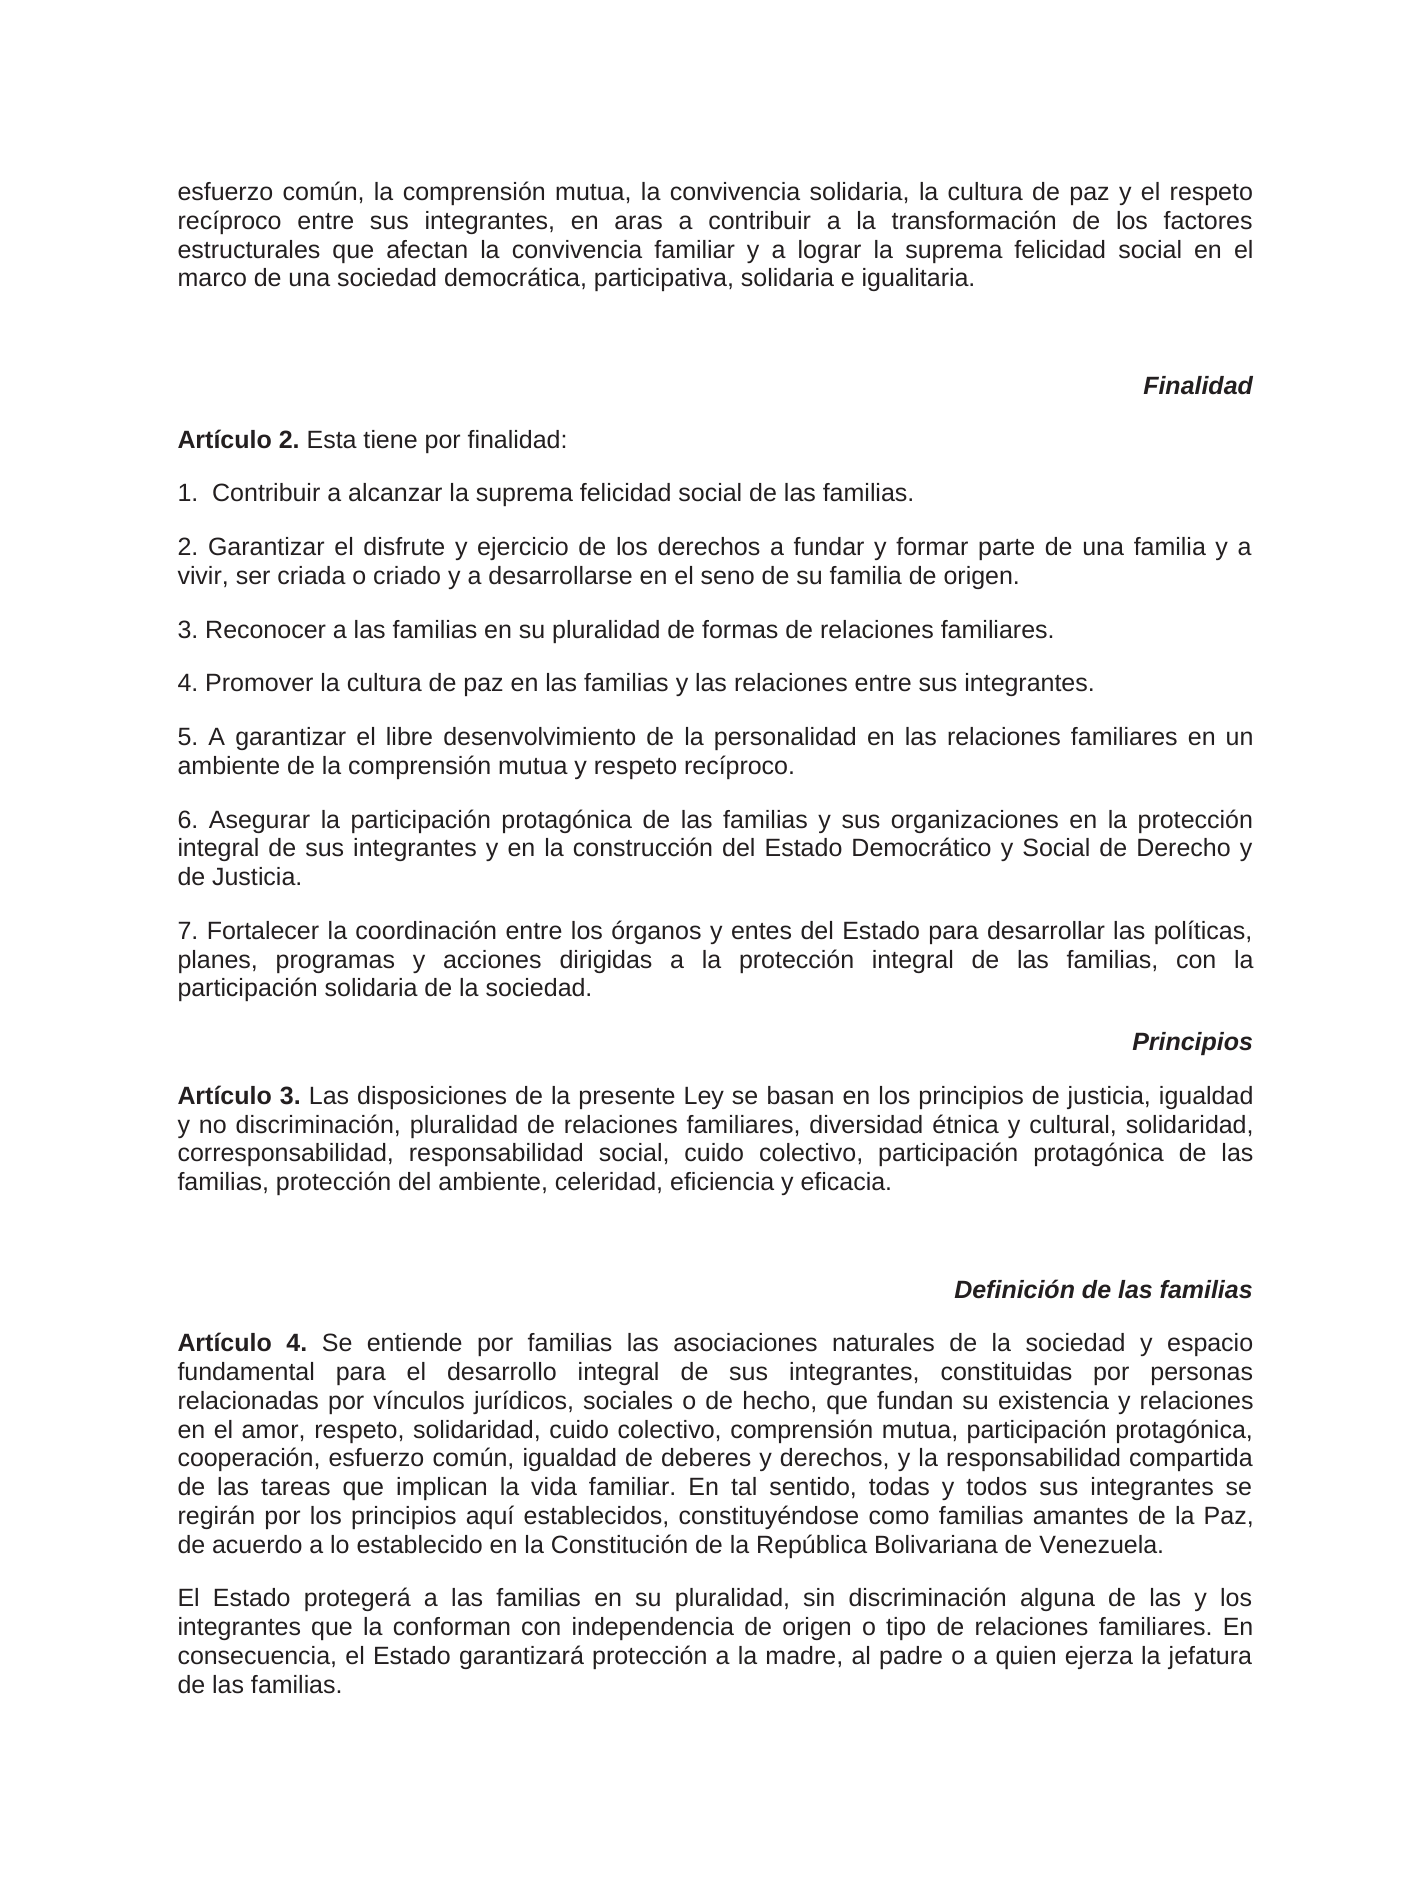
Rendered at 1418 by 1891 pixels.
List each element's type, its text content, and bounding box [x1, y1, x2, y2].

subtitle Principios [177, 1027, 1255, 1056]
text 1. Contribuir a alcanzar la suprema felicidad social de las familias. [177, 478, 1255, 507]
text 6. Asegurar la participación protagónica de las familias y sus organizaciones en la protección integral de sus integrantes y en la construcción del Estado Democrático y Social de Derecho y de Justicia. [177, 805, 1255, 891]
text 5. A garantizar el libre desenvolvimiento de la personalidad en las relaciones familiares en un ambiente de la comprensión mutua y respeto recíproco. [177, 722, 1255, 780]
text 3. Reconocer a las familias en su pluralidad de formas de relaciones familiares. [177, 615, 1255, 643]
subtitle Definición de las familias [177, 1275, 1255, 1303]
text Artículo 2. Esta tiene por finalidad: [177, 425, 1255, 453]
text 2. Garantizar el disfrute y ejercicio de los derechos a fundar y formar parte de una familia y a vivir, ser criada o criado y a desarrollarse en el seno de su familia de origen. [177, 532, 1255, 590]
text Artículo 4. Se entiende por familias las asociaciones naturales de la sociedad y espacio fundamental para el desarrollo integral de sus integrantes, constituidas por personas relacionadas por vínculos jurídicos, sociales o de hecho, que fundan su existencia y relaciones en el amor, respeto, solidaridad, cuido colectivo, comprensión mutua, participación protagónica, cooperación, esfuerzo común, igualdad de deberes y derechos, y la responsabilidad compartida de las tareas que implican la vida familiar. En tal sentido, todas y todos sus integrantes se regirán por los principios aquí establecidos, constituyéndose como familias amantes de la Paz, de acuerdo a lo establecido en la Constitución de la República Bolivariana de Venezuela. [177, 1328, 1255, 1558]
text Finalidad [177, 371, 1255, 400]
text 4. Promover la cultura de paz en las familias y las relaciones entre sus integrantes. [177, 668, 1255, 697]
text Artículo 3. Las disposiciones de la presente Ley se basan en los principios de justicia, igualdad y no discriminación, pluralidad de relaciones familiares, diversidad étnica y cultural, solidaridad, corresponsabilidad, responsabilidad social, cuido colectivo, participación protagónica de las familias, protección del ambiente, celeridad, eficiencia y eficacia. [177, 1081, 1255, 1196]
text El Estado protegerá a las familias en su pluralidad, sin discriminación alguna de las y los integrantes que la conforman con independencia de origen o tipo de relaciones familiares. En consecuencia, el Estado garantizará protección a la madre, al padre o a quien ejerza la jefatura de las familias. [177, 1583, 1255, 1698]
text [177, 177, 1255, 292]
text 7. Fortalecer la coordinación entre los órganos y entes del Estado para desarrollar las políticas, planes, programas y acciones dirigidas a la protección integral de las familias, con la participación solidaria de la sociedad. [177, 916, 1255, 1002]
